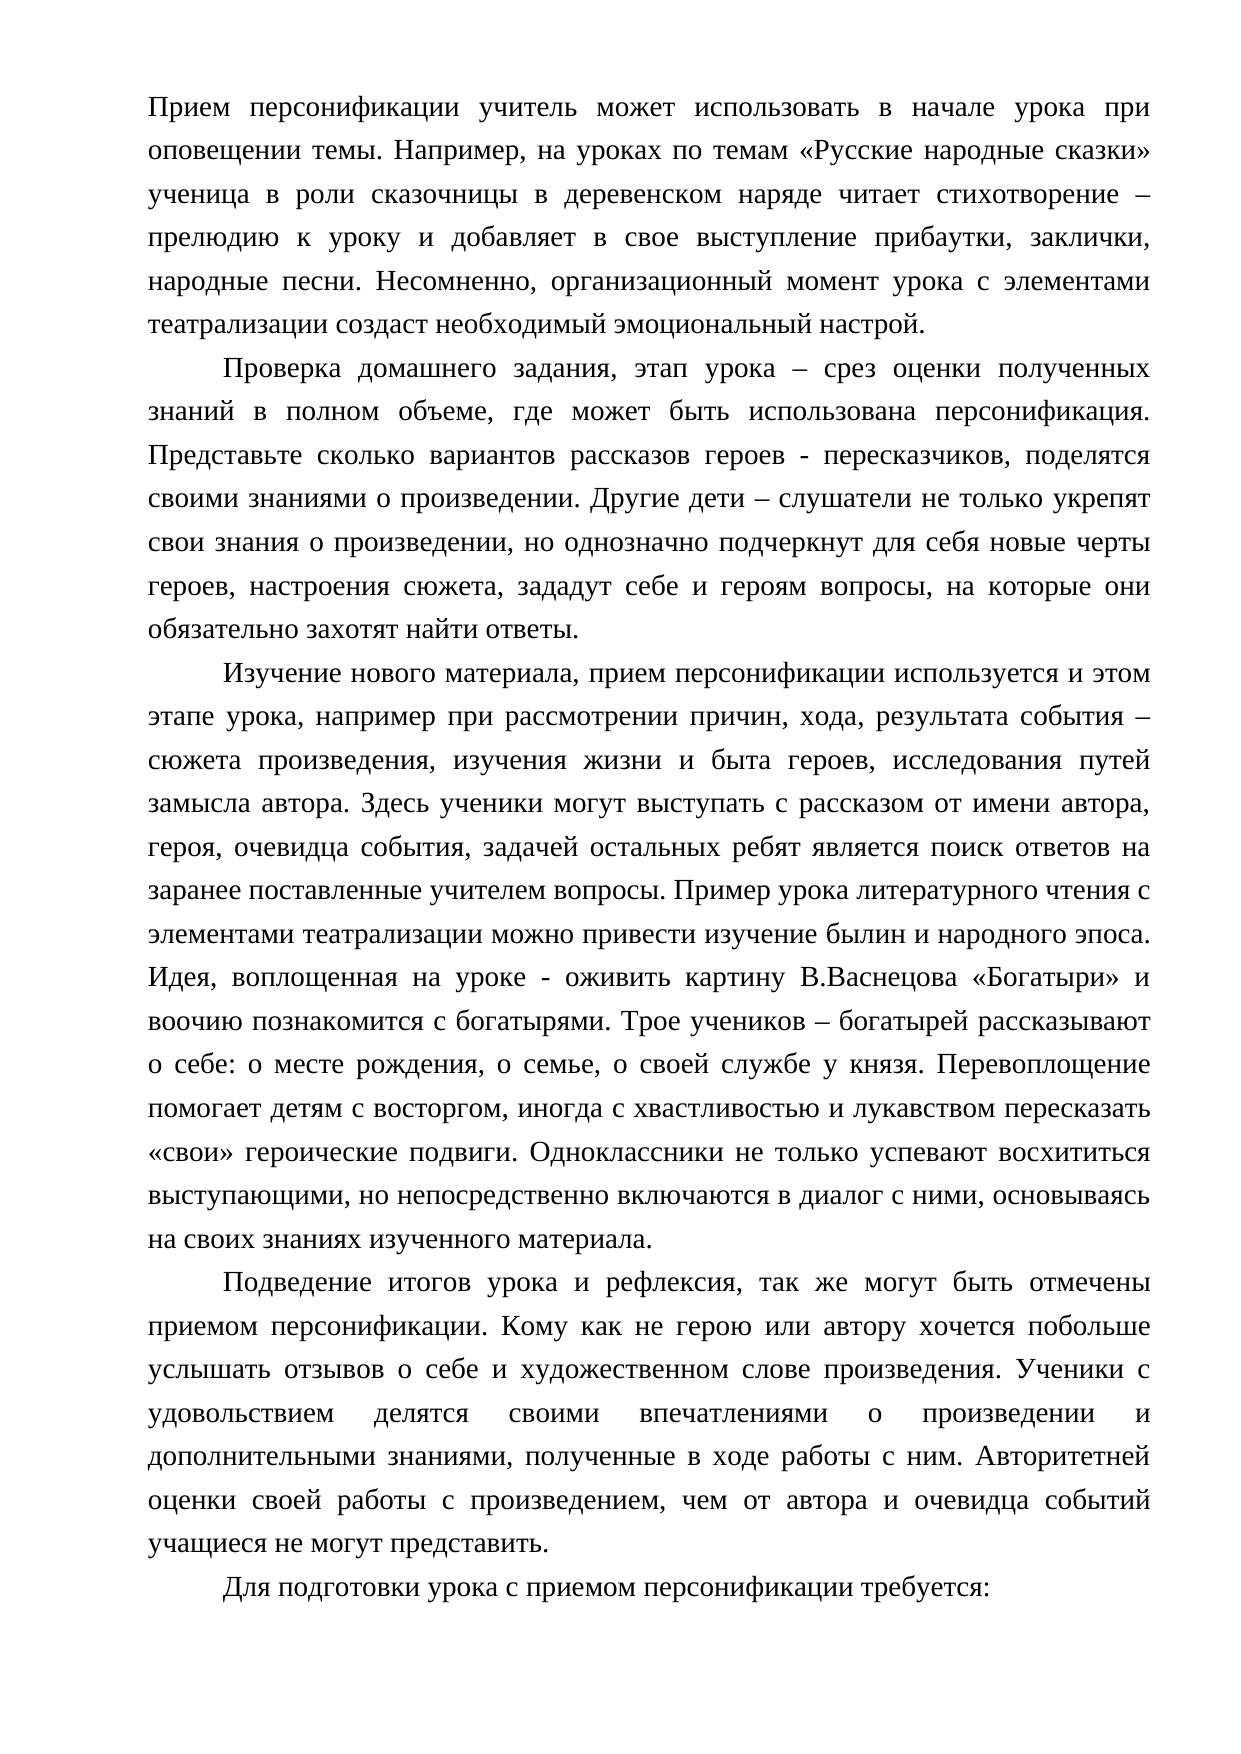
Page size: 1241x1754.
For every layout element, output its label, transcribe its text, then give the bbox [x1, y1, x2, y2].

text Подведение итогов урока и рефлексия, так же могут быть отмечены приемом персонификации. Кому как не герою или автору хочется побольше услышать отзывов о себе и художественном слове произведения. Ученики с удовольствием делятся своими впечатлениями о произведении и дополнительными знаниями, полученные в ходе работы с ним. Авторитетней оценки своей работы с произведением, чем от автора и очевидца событий учащиеся не могут представить. [148, 1264, 1152, 1559]
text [148, 89, 1152, 340]
text Проверка домашнего задания, этап урока – срез оценки полученных знаний в полном объеме, где может быть использована персонификация. Представьте сколько вариантов рассказов героев - пересказчиков, поделятся своими знаниями о произведении. Другие дети – слушатели не только укрепят свои знания о произведении, но однозначно подчеркнут для себя новые черты героев, настроения сюжета, зададут себе и героям вопросы, на которые они обязательно захотят найти ответы. [148, 350, 1152, 645]
text Для подготовки урока с приемом персонификации требуется: [148, 1569, 1152, 1603]
text Изучение нового материала, прием персонификации используется и этом этапе урока, например при рассмотрении причин, хода, результата события – сюжета произведения, изучения жизни и быта героев, исследования путей замысла автора. Здесь ученики могут выступать с рассказом от имени автора, героя, очевидца события, задачей остальных ребят является поиск ответов на заранее поставленные учителем вопросы. Пример урока литературного чтения с элементами театрализации можно привести изучение былин и народного эпоса. Идея, воплощенная на уроке - оживить картину В.Васнецова «Богатыри» и воочию познакомится с богатырями. Трое учеников – богатырей рассказывают о себе: о месте рождения, о семье, о своей службе у князя. Перевоплощение помогает детям с восторгом, иногда с хвастливостью и лукавством пересказать «свои» героические подвиги. Одноклассники не только успевают восхититься выступающими, но непосредственно включаются в диалог с ними, основываясь на своих знаниях изученного материала. [148, 655, 1152, 1254]
